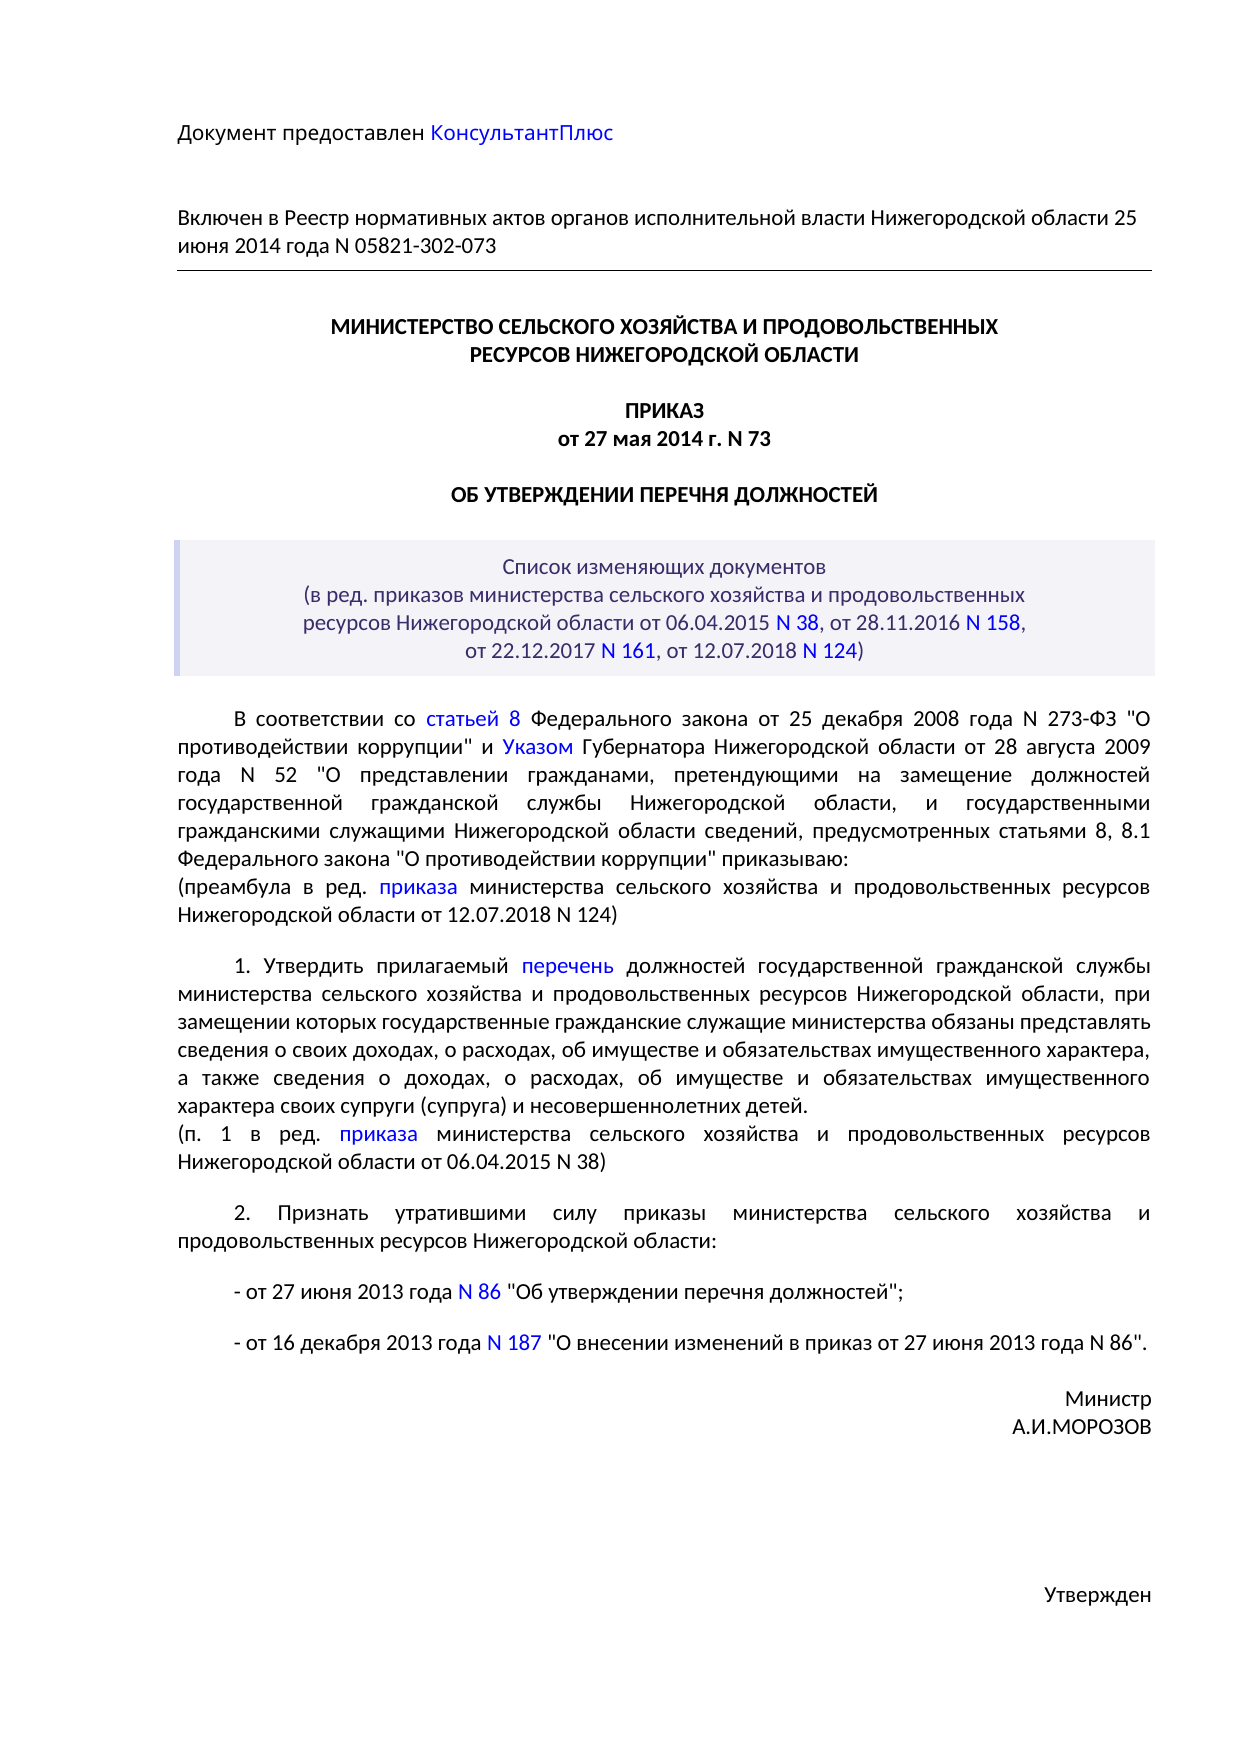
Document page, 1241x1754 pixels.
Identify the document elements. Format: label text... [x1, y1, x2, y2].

title ПРИКАЗ [177, 396, 1152, 424]
text Утвержден [177, 1580, 1152, 1608]
title РЕСУРСОВ НИЖЕГОРОДСКОЙ ОБЛАСТИ [177, 340, 1152, 368]
text (преамбула в ред. приказа министерства сельского хозяйства и продовольственных ресурсов Нижегородской области от 12.07.2018 N 124) [177, 872, 1152, 928]
text А.И.МОРОЗОВ [177, 1412, 1152, 1440]
title Документ предоставлен КонсультантПлюс [177, 118, 1152, 175]
text Министр [177, 1384, 1152, 1412]
title от 27 мая 2014 г. N 73 [177, 424, 1152, 452]
title МИНИСТЕРСТВО СЕЛЬСКОГО ХОЗЯЙСТВА И ПРОДОВОЛЬСТВЕННЫХ [177, 312, 1152, 340]
text (п. 1 в ред. приказа министерства сельского хозяйства и продовольственных ресурсов Нижегородской области от 06.04.2015 N 38) [177, 1119, 1152, 1175]
text - от 16 декабря 2013 года N 187 "О внесении изменений в приказ от 27 июня 2013 года N 86". [177, 1328, 1152, 1356]
text 2. Признать утратившими силу приказы министерства сельского хозяйства и продовольственных ресурсов Нижегородской области: [177, 1198, 1152, 1254]
text В соответствии со статьей 8 Федерального закона от 25 декабря 2008 года N 273-ФЗ "О противодействии коррупции" и Указом Губернатора Нижегородской области от 28 августа 2009 года N 52 "О представлении гражданами, претендующими на замещение должностей государственной гражданской службы Нижегородской области, и государственными гражданскими служащими Нижегородской области сведений, предусмотренных статьями 8, 8.1 Федерального закона "О противодействии коррупции" приказываю: [177, 704, 1152, 872]
table_header Список изменяющих документов (в ред. приказов министерства сельского хозяйства и продовольственных ресурсов Нижегородской области от 06.04.2015 N 38, от 28.11.2016 N 158, от 22.12.2017 N 161, от 12.07.2018 N 124) [180, 540, 1149, 676]
text Включен в Реестр нормативных актов органов исполнительной власти Нижегородской области 25 июня 2014 года N 05821-302-073 [177, 203, 1152, 259]
text 1. Утвердить прилагаемый перечень должностей государственной гражданской службы министерства сельского хозяйства и продовольственных ресурсов Нижегородской области, при замещении которых государственные гражданские служащие министерства обязаны представлять сведения о своих доходах, о расходах, об имуществе и обязательствах имущественного характера, а также сведения о доходах, о расходах, об имуществе и обязательствах имущественного характера своих супруги (супруга) и несовершеннолетних детей. [177, 951, 1152, 1119]
text - от 27 июня 2013 года N 86 "Об утверждении перечня должностей"; [177, 1277, 1152, 1305]
title ОБ УТВЕРЖДЕНИИ ПЕРЕЧНЯ ДОЛЖНОСТЕЙ [177, 480, 1152, 508]
